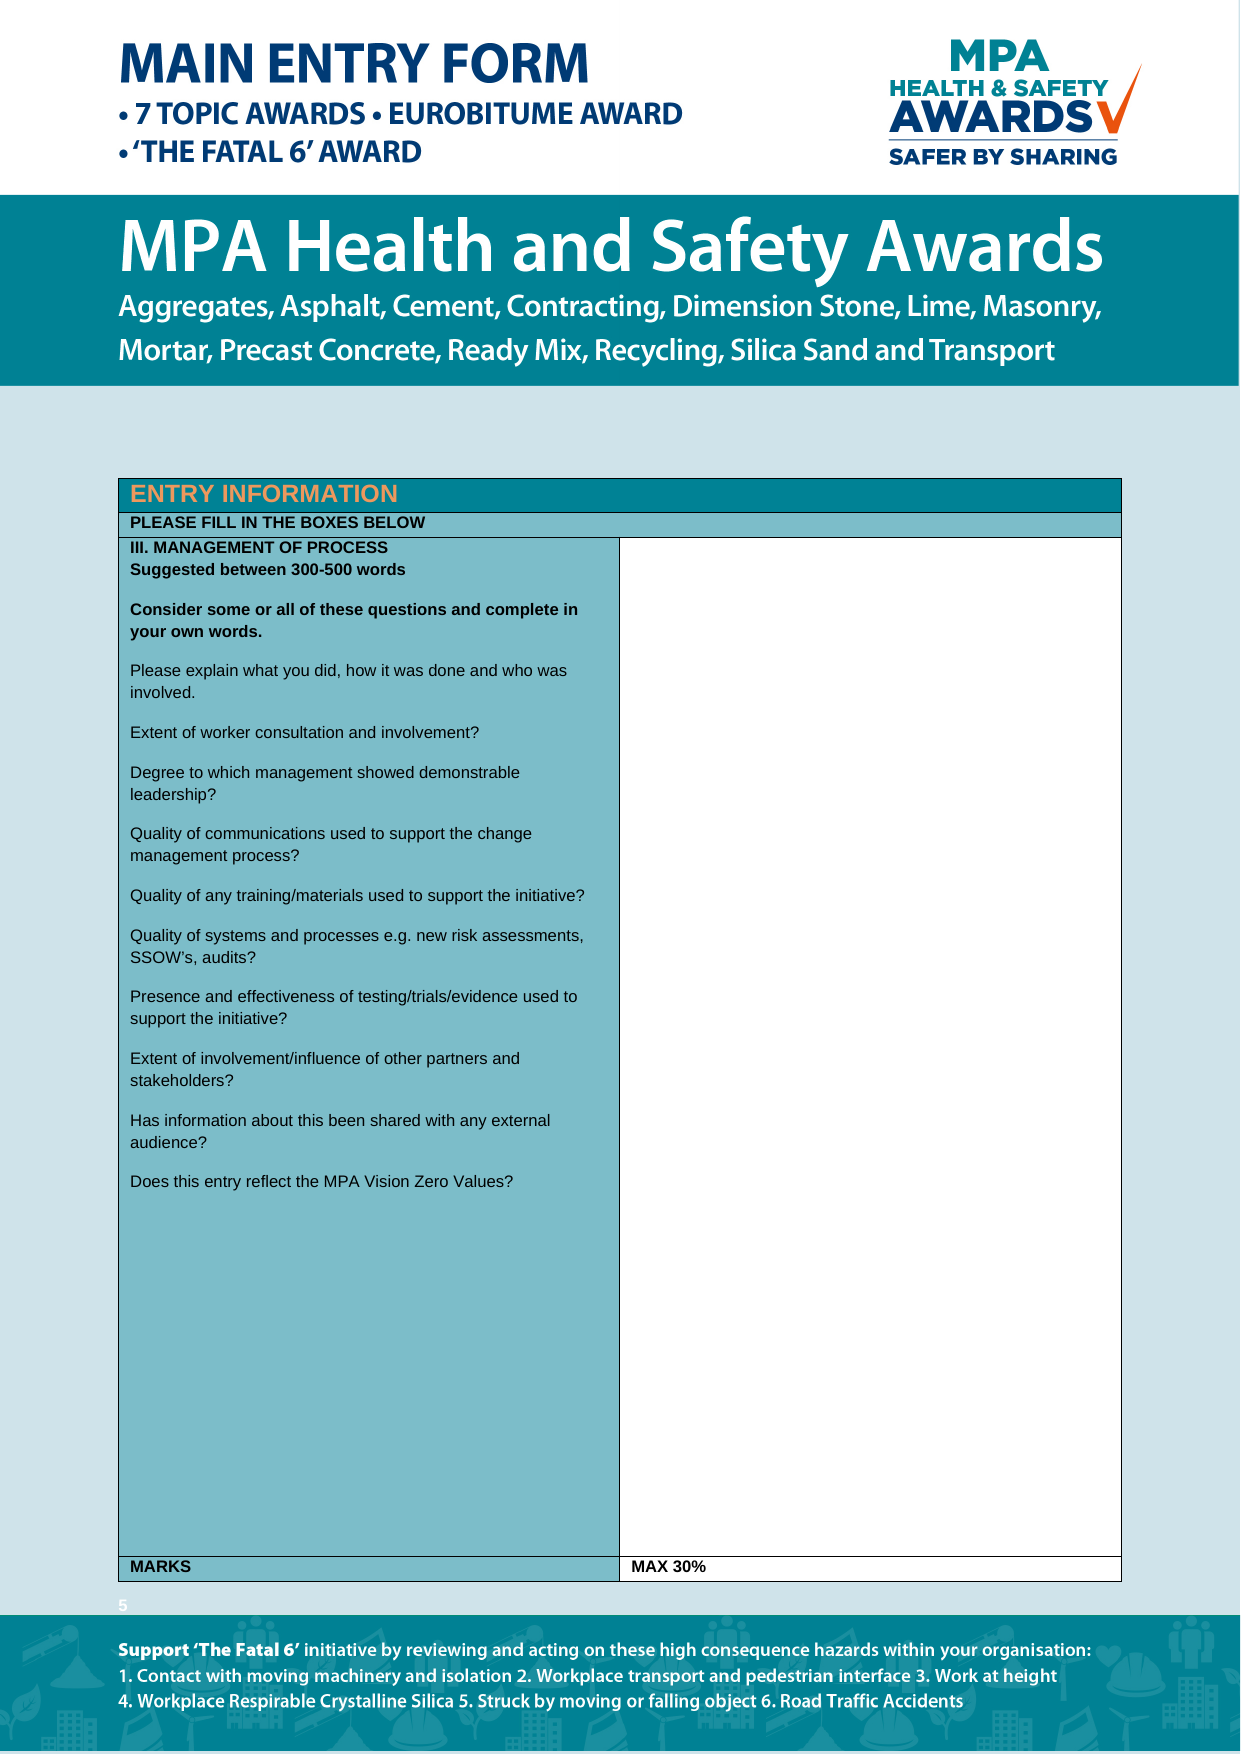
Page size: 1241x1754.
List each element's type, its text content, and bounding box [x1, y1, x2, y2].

table_header ENTRY INFORMATION [119, 479, 1121, 512]
table_cell III. MANAGEMENT OF PROCESS Suggested between 300-500 words Consider some or all of these questions and complete in your own words. Please explain what you did, how it was done and who was involved. Extent of worker consultation and involvement? Degree to which management showed demonstrable leadership? Quality of communications used to support the change management process? Quality of any training/materials used to support the initiative? Quality of systems and processes e.g. new risk assessments, SSOW’s, audits? Presence and effectiveness of testing/trials/evidence used to support the initiative? Extent of involvement/influence of other partners and stakeholders? Has information about this been shared with any external audience? Does this entry reflect the MPA Vision Zero Values? [119, 538, 619, 1556]
table_cell [620, 538, 1121, 1556]
table_cell PLEASE FILL IN THE BOXES BELOW [119, 513, 1121, 537]
picture [0, 1615, 1241, 1751]
table_cell MAX 30% [620, 1557, 1121, 1581]
picture [0, 0, 1239, 386]
table_cell MARKS [119, 1557, 619, 1581]
